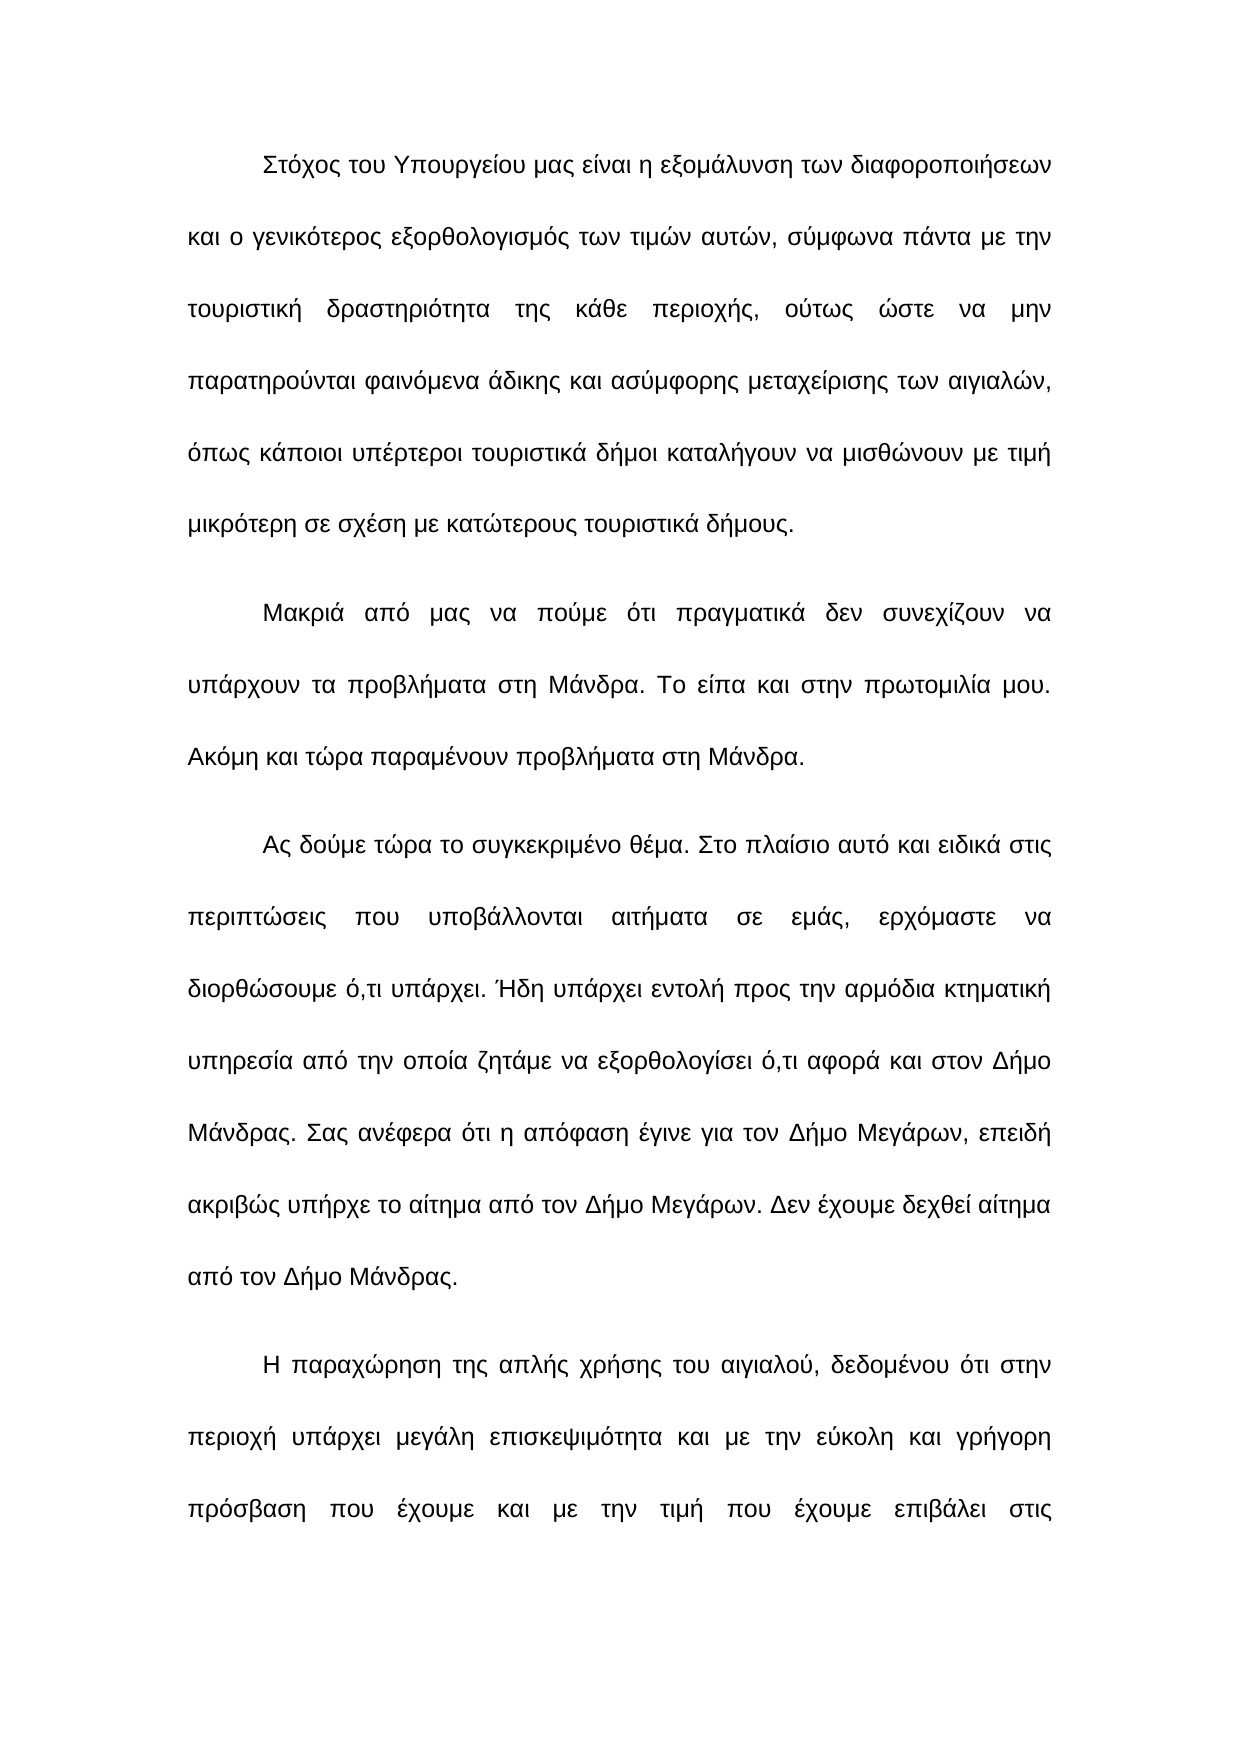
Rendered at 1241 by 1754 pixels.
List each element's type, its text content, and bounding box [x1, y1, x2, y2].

text Στόχος του Υπουργείου μας είναι η εξομάλυνση των διαφοροποιήσεων και ο γενικότερος εξορθολογισμός των τιμών αυτών, σύμφωνα πάντα με την τουριστική δραστηριότητα της κάθε περιοχής, ούτως ώστε να μην παρατηρούνται φαινόμενα άδικης και ασύμφορης μεταχείρισης των αιγιαλών, όπως κάποιοι υπέρτεροι τουριστικά δήμοι καταλήγουν να μισθώνουν με τιμή μικρότερη σε σχέση με κατώτερους τουριστικά δήμους. [187, 150, 1053, 538]
text Μακριά από μας να πούμε ότι πραγματικά δεν συνεχίζουν να υπάρχουν τα προβλήματα στη Μάνδρα. Το είπα και στην πρωτομιλία μου. Ακόμη και τώρα παραμένουν προβλήματα στη Μάνδρα. [187, 598, 1053, 770]
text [187, 1350, 1053, 1522]
text Ας δούμε τώρα το συγκεκριμένο θέμα. Στο πλαίσιο αυτό και ειδικά στις περιπτώσεις που υποβάλλονται αιτήματα σε εμάς, ερχόμαστε να διορθώσουμε ό,τι υπάρχει. Ήδη υπάρχει εντολή προς την αρμόδια κτηματική υπηρεσία από την οποία ζητάμε να εξορθολογίσει ό,τι αφορά και στον Δήμο Μάνδρας. Σας ανέφερα ότι η απόφαση έγινε για τον Δήμο Μεγάρων, επειδή ακριβώς υπήρχε το αίτημα από τον Δήμο Μεγάρων. Δεν έχουμε δεχθεί αίτημα από τον Δήμο Μάνδρας. [187, 830, 1053, 1290]
